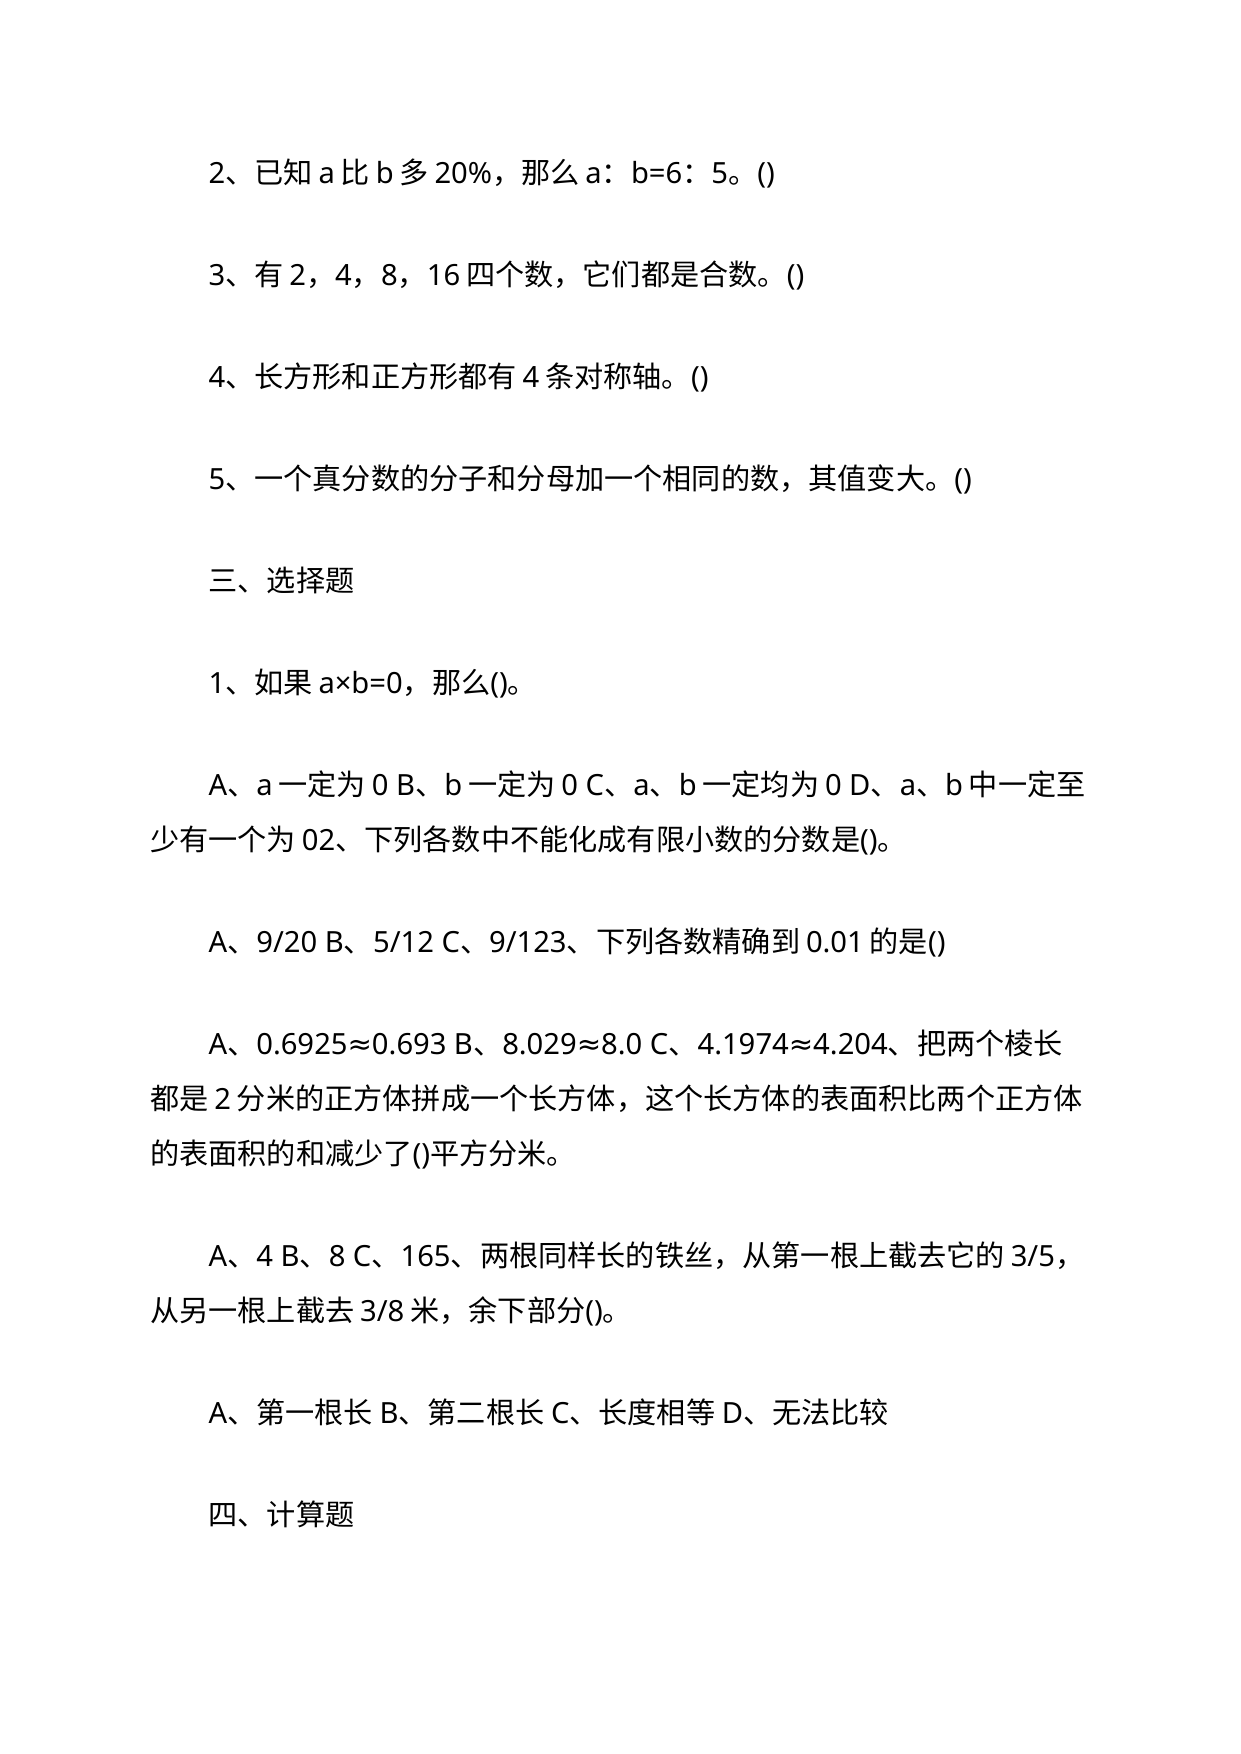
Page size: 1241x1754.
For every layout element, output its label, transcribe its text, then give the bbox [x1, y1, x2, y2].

text 1、如果a×b=0，那么()。 [150, 660, 1090, 702]
text A、0.6925≈0.693 B、8.029≈8.0 C、4.1974≈4.204、把两个棱长都是2分米的正方体拼成一个长方体，这个长方体的表面积比两个正方体的表面积的和减少了()平方分米。 [150, 1021, 1090, 1173]
text A、9/20 B、5/12 C、9/123、下列各数精确到0.01的是() [150, 919, 1090, 961]
text 4、长方形和正方形都有4条对称轴。() [150, 354, 1090, 396]
text 5、一个真分数的分子和分母加一个相同的数，其值变大。() [150, 456, 1090, 498]
text A、第一根长 B、第二根长 C、长度相等 D、无法比较 [150, 1389, 1090, 1432]
text 2、已知a比b多20%，那么a：b=6：5。() [150, 150, 1090, 192]
text 四、计算题 [150, 1492, 1090, 1534]
text 3、有2，4，8，16四个数，它们都是合数。() [150, 252, 1090, 294]
text 三、选择题 [150, 558, 1090, 600]
text A、4 B、8 C、165、两根同样长的铁丝，从第一根上截去它的3/5，从另一根上截去3/8米，余下部分()。 [150, 1233, 1090, 1330]
text A、a一定为0 B、b一定为0 C、a、b一定均为0 D、a、b中一定至少有一个为02、下列各数中不能化成有限小数的分数是()。 [150, 762, 1090, 859]
